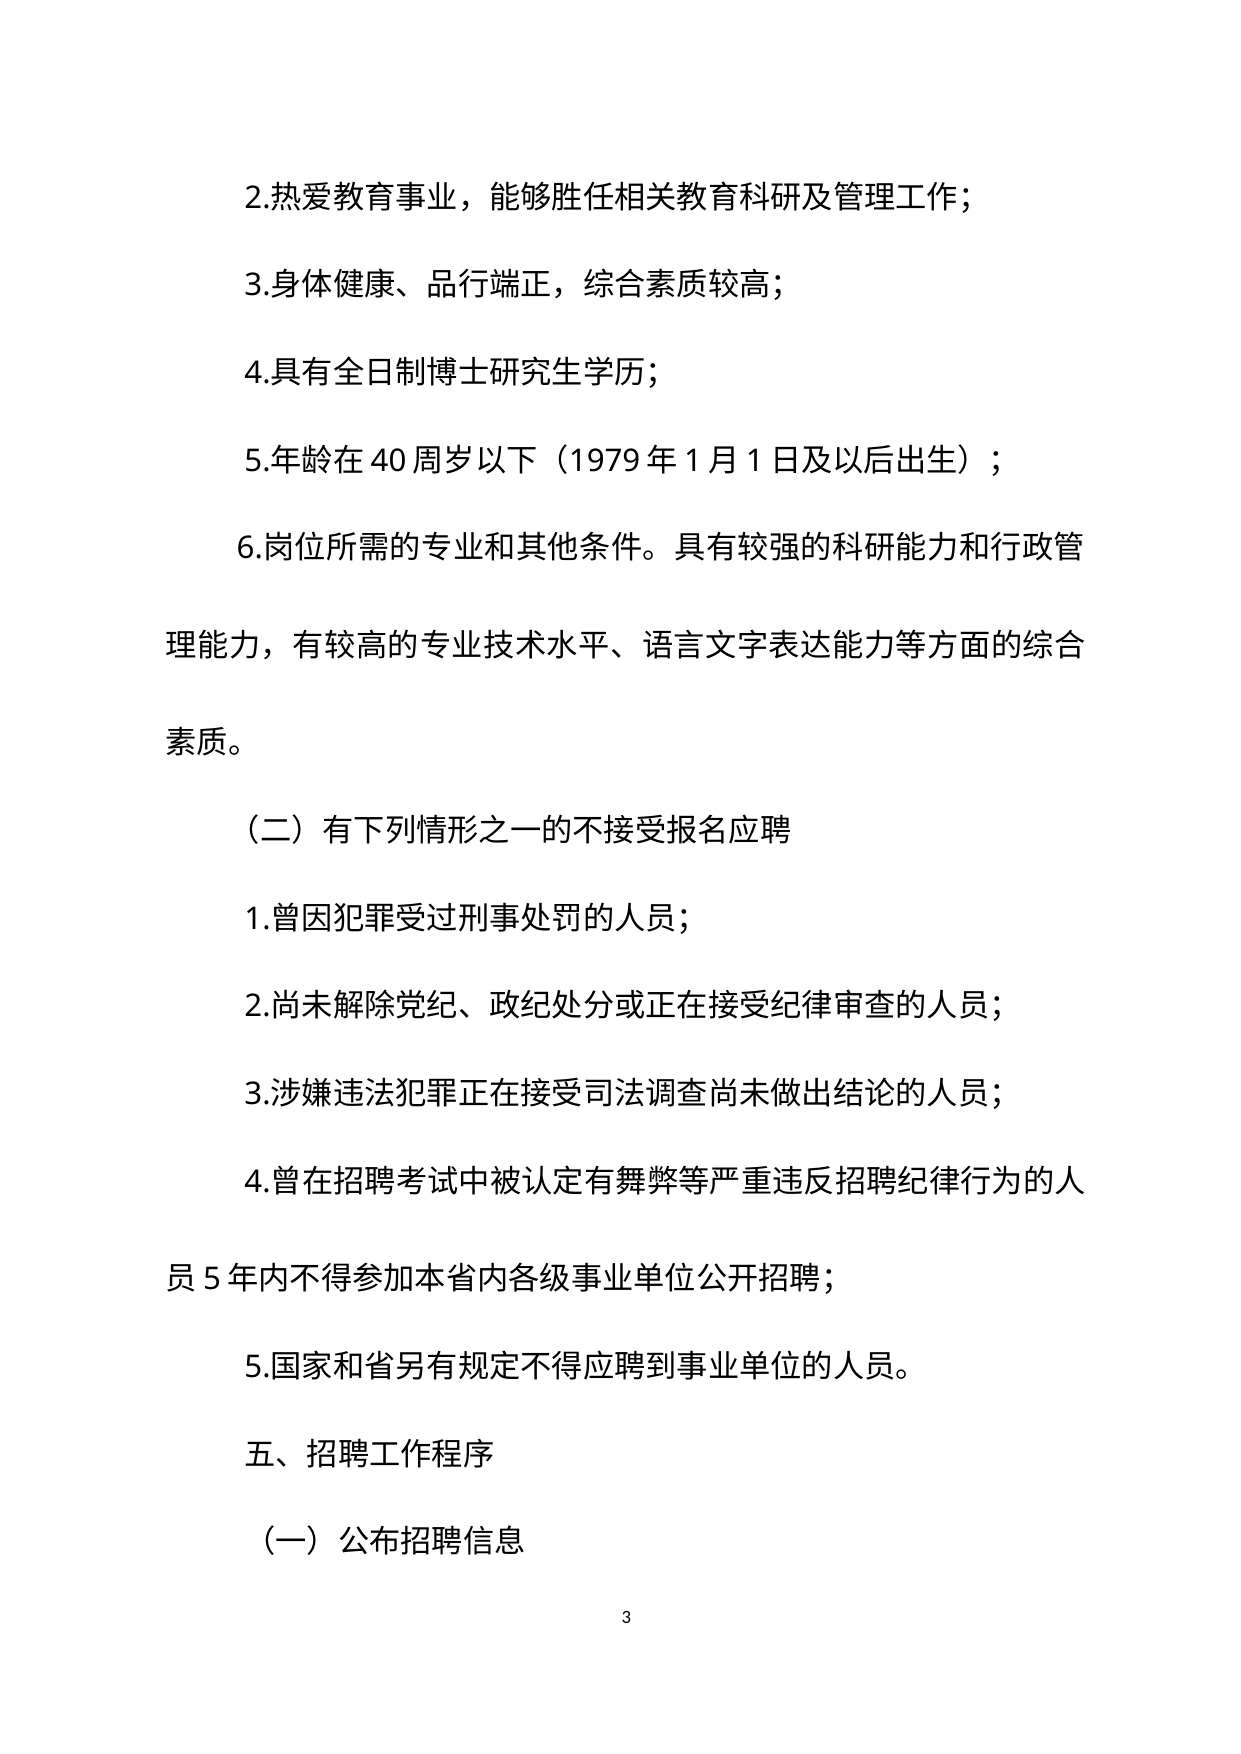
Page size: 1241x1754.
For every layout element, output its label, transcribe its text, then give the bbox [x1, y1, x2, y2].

text 5.国家和省另有规定不得应聘到事业单位的人员。 [165, 1331, 1087, 1396]
text 4.具有全日制博士研究生学历； [165, 337, 1087, 402]
text 5.年龄在40周岁以下（1979年1月1日及以后出生）； [165, 425, 1087, 490]
text 2.尚未解除党纪、政纪处分或正在接受纪律审查的人员； [165, 971, 1087, 1036]
text （一）公布招聘信息 [165, 1507, 1087, 1572]
text 3.身体健康、品行端正，综合素质较高； [165, 250, 1087, 315]
text 3.涉嫌违法犯罪正在接受司法调查尚未做出结论的人员； [165, 1058, 1087, 1123]
text （二）有下列情形之一的不接受报名应聘 [165, 795, 1087, 860]
text 2.热爱教育事业，能够胜任相关教育科研及管理工作； [165, 162, 1087, 227]
text 6.岗位所需的专业和其他条件。具有较强的科研能力和行政管理能力，有较高的专业技术水平、语言文字表达能力等方面的综合素质。 [165, 513, 1087, 773]
text 五、招聘工作程序 [165, 1419, 1087, 1484]
text 4.曾在招聘考试中被认定有舞弊等严重违反招聘纪律行为的人员5年内不得参加本省内各级事业单位公开招聘； [165, 1146, 1087, 1309]
text 1.曾因犯罪受过刑事处罚的人员； [165, 883, 1087, 948]
